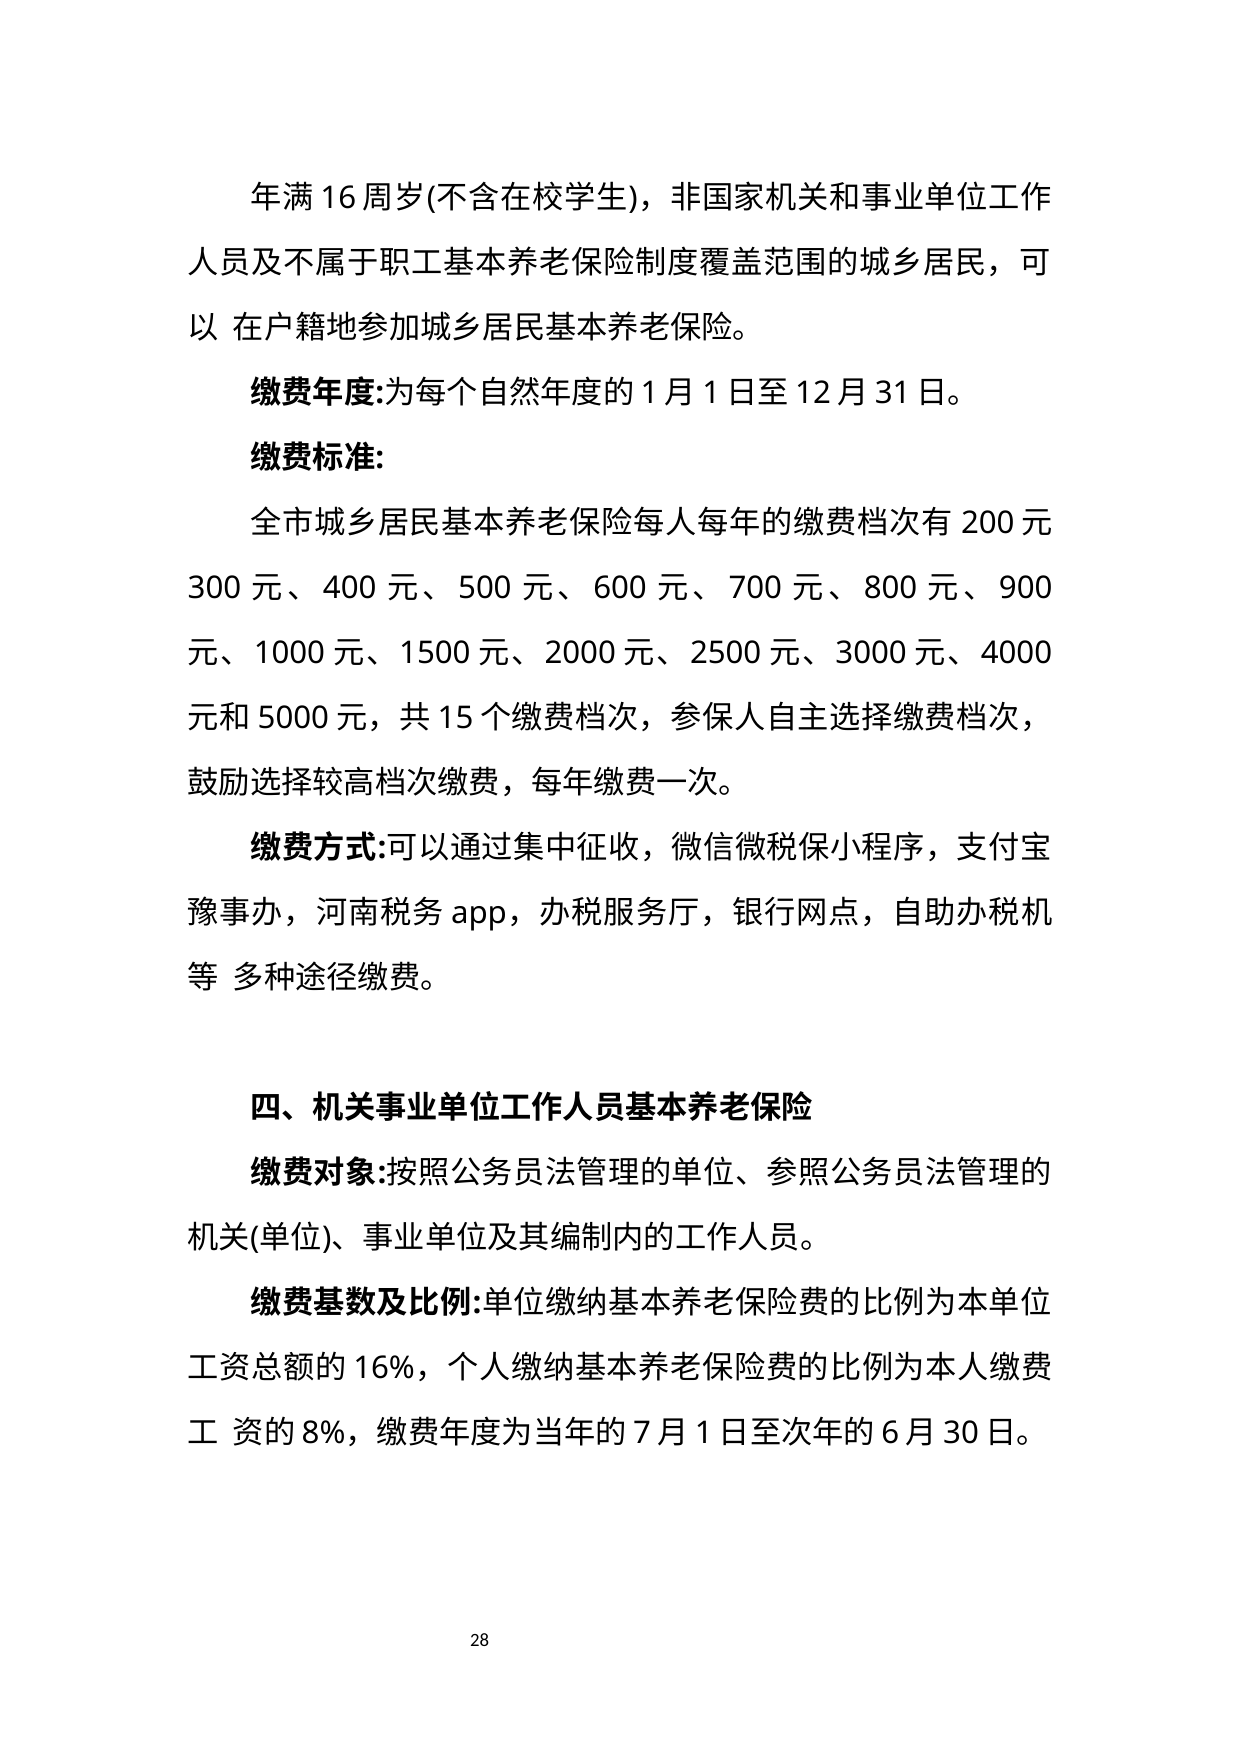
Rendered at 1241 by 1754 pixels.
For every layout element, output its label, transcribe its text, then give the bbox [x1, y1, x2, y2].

text 缴费年度:为每个自然年度的1月1日至12月31日。 [187, 357, 1053, 422]
text 缴费基数及比例:单位缴纳基本养老保险费的比例为本单位 工资总额的16%，个人缴纳基本养老保险费的比例为本人缴费工 资的8%，缴费年度为当年的7月1日至次年的6月30日。 [187, 1267, 1053, 1462]
text 全市城乡居民基本养老保险每人每年的缴费档次有200元 300元、400元、500元、600元、700元、800元、900元、1000元、1500元、2000元、2500元、3000元、4000元和5000元，共15个缴费档次，参保人自主选择缴费档次，鼓励选择较高档次缴费，每年缴费一次。 [187, 487, 1053, 812]
text 年满16周岁(不含在校学生)，非国家机关和事业单位工作 人员及不属于职工基本养老保险制度覆盖范围的城乡居民，可以 在户籍地参加城乡居民基本养老保险。 [187, 162, 1053, 357]
text 缴费对象:按照公务员法管理的单位、参照公务员法管理的 机关(单位)、事业单位及其编制内的工作人员。 [187, 1137, 1053, 1267]
text 缴费方式:可以通过集中征收，微信微税保小程序，支付宝 豫事办，河南税务app，办税服务厅，银行网点，自助办税机等 多种途径缴费。 [187, 812, 1053, 1007]
text 四、机关事业单位工作人员基本养老保险 [187, 1072, 1053, 1137]
text 缴费标准: [187, 422, 1053, 487]
